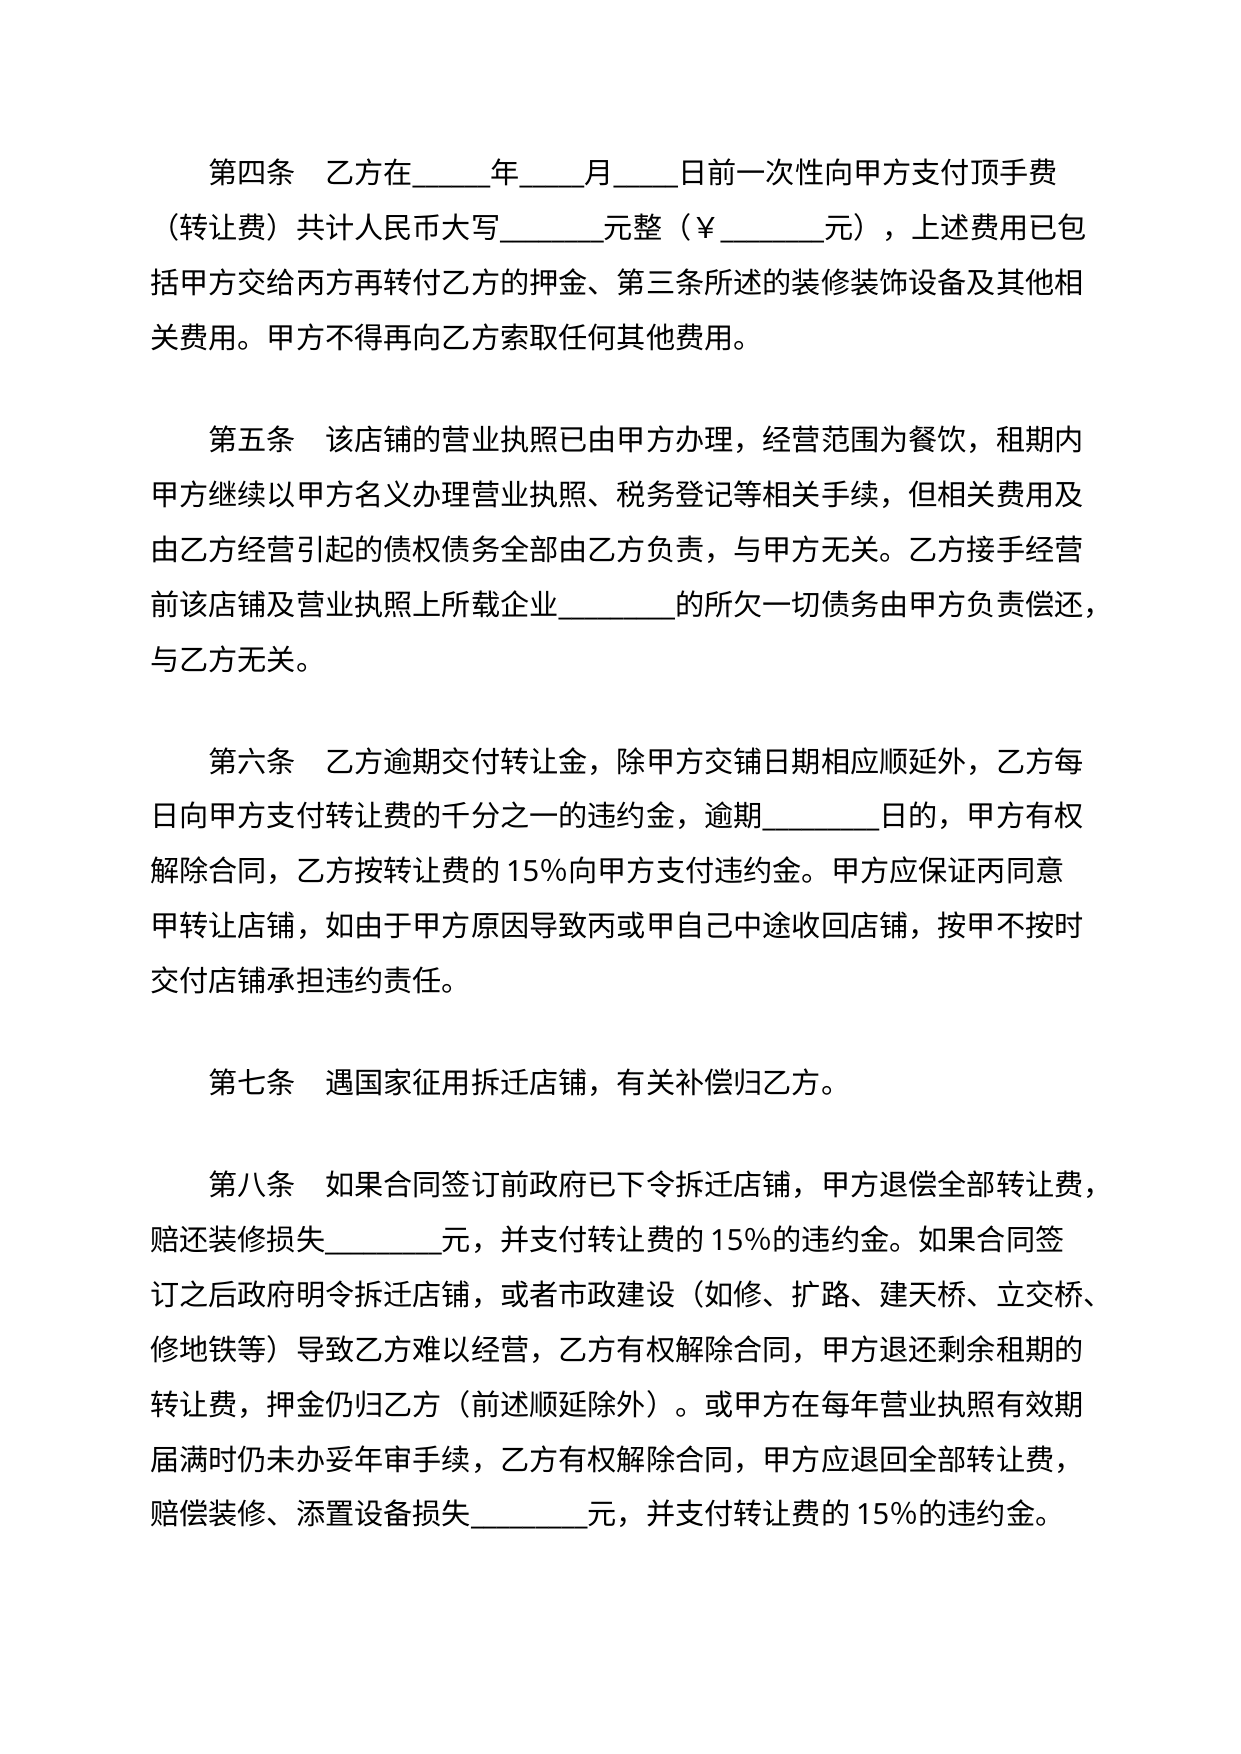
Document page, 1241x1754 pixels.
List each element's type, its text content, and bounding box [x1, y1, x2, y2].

text 第七条 遇国家征用拆迁店铺，有关补偿归乙方。 [150, 1060, 1090, 1102]
text 第八条 如果合同签订前政府已下令拆迁店铺，甲方退偿全部转让费，赔还装修损失_________元，并支付转让费的15％的违约金。如果合同签订之后政府明令拆迁店铺，或者市政建设（如修、扩路、建天桥、立交桥、修地铁等）导致乙方难以经营，乙方有权解除合同，甲方退还剩余租期的转让费，押金仍归乙方（前述顺延除外）。或甲方在每年营业执照有效期届满时仍未办妥年审手续，乙方有权解除合同，甲方应退回全部转让费，赔偿装修、添置设备损失_________元，并支付转让费的15％的违约金。 [150, 1161, 1090, 1533]
text 第五条 该店铺的营业执照已由甲方办理，经营范围为餐饮，租期内甲方继续以甲方名义办理营业执照、税务登记等相关手续，但相关费用及由乙方经营引起的债权债务全部由乙方负责，与甲方无关。乙方接手经营前该店铺及营业执照上所载企业_________的所欠一切债务由甲方负责偿还，与乙方无关。 [150, 417, 1090, 679]
text 第四条 乙方在______年_____月_____日前一次性向甲方支付顶手费（转让费）共计人民币大写________元整（￥________元），上述费用已包括甲方交给丙方再转付乙方的押金、第三条所述的装修装饰设备及其他相关费用。甲方不得再向乙方索取任何其他费用。 [150, 150, 1090, 357]
text 第六条 乙方逾期交付转让金，除甲方交铺日期相应顺延外，乙方每日向甲方支付转让费的千分之一的违约金，逾期_________日的，甲方有权解除合同，乙方按转让费的15％向甲方支付违约金。甲方应保证丙同意甲转让店铺，如由于甲方原因导致丙或甲自己中途收回店铺，按甲不按时交付店铺承担违约责任。 [150, 738, 1090, 1000]
